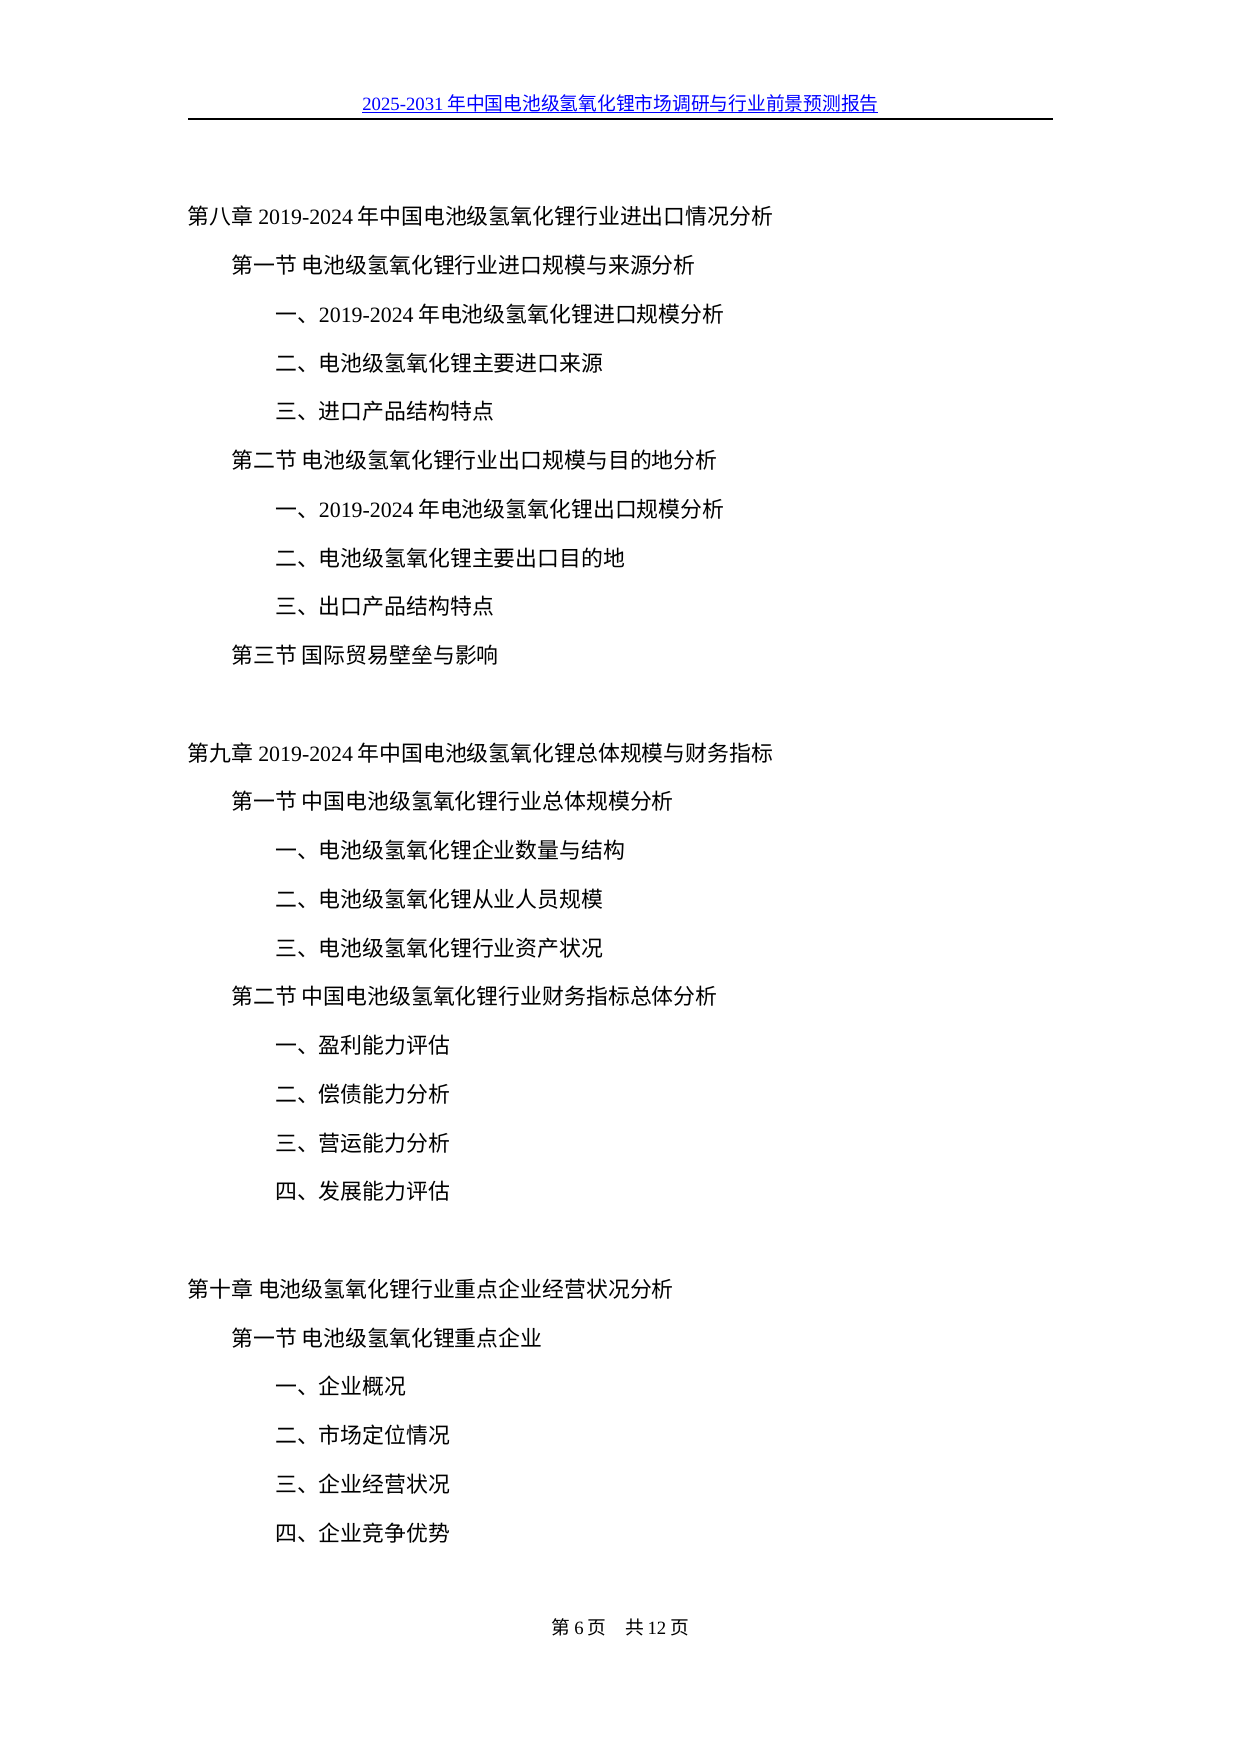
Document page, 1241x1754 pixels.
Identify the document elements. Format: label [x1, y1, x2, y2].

text [187, 150, 1053, 1548]
